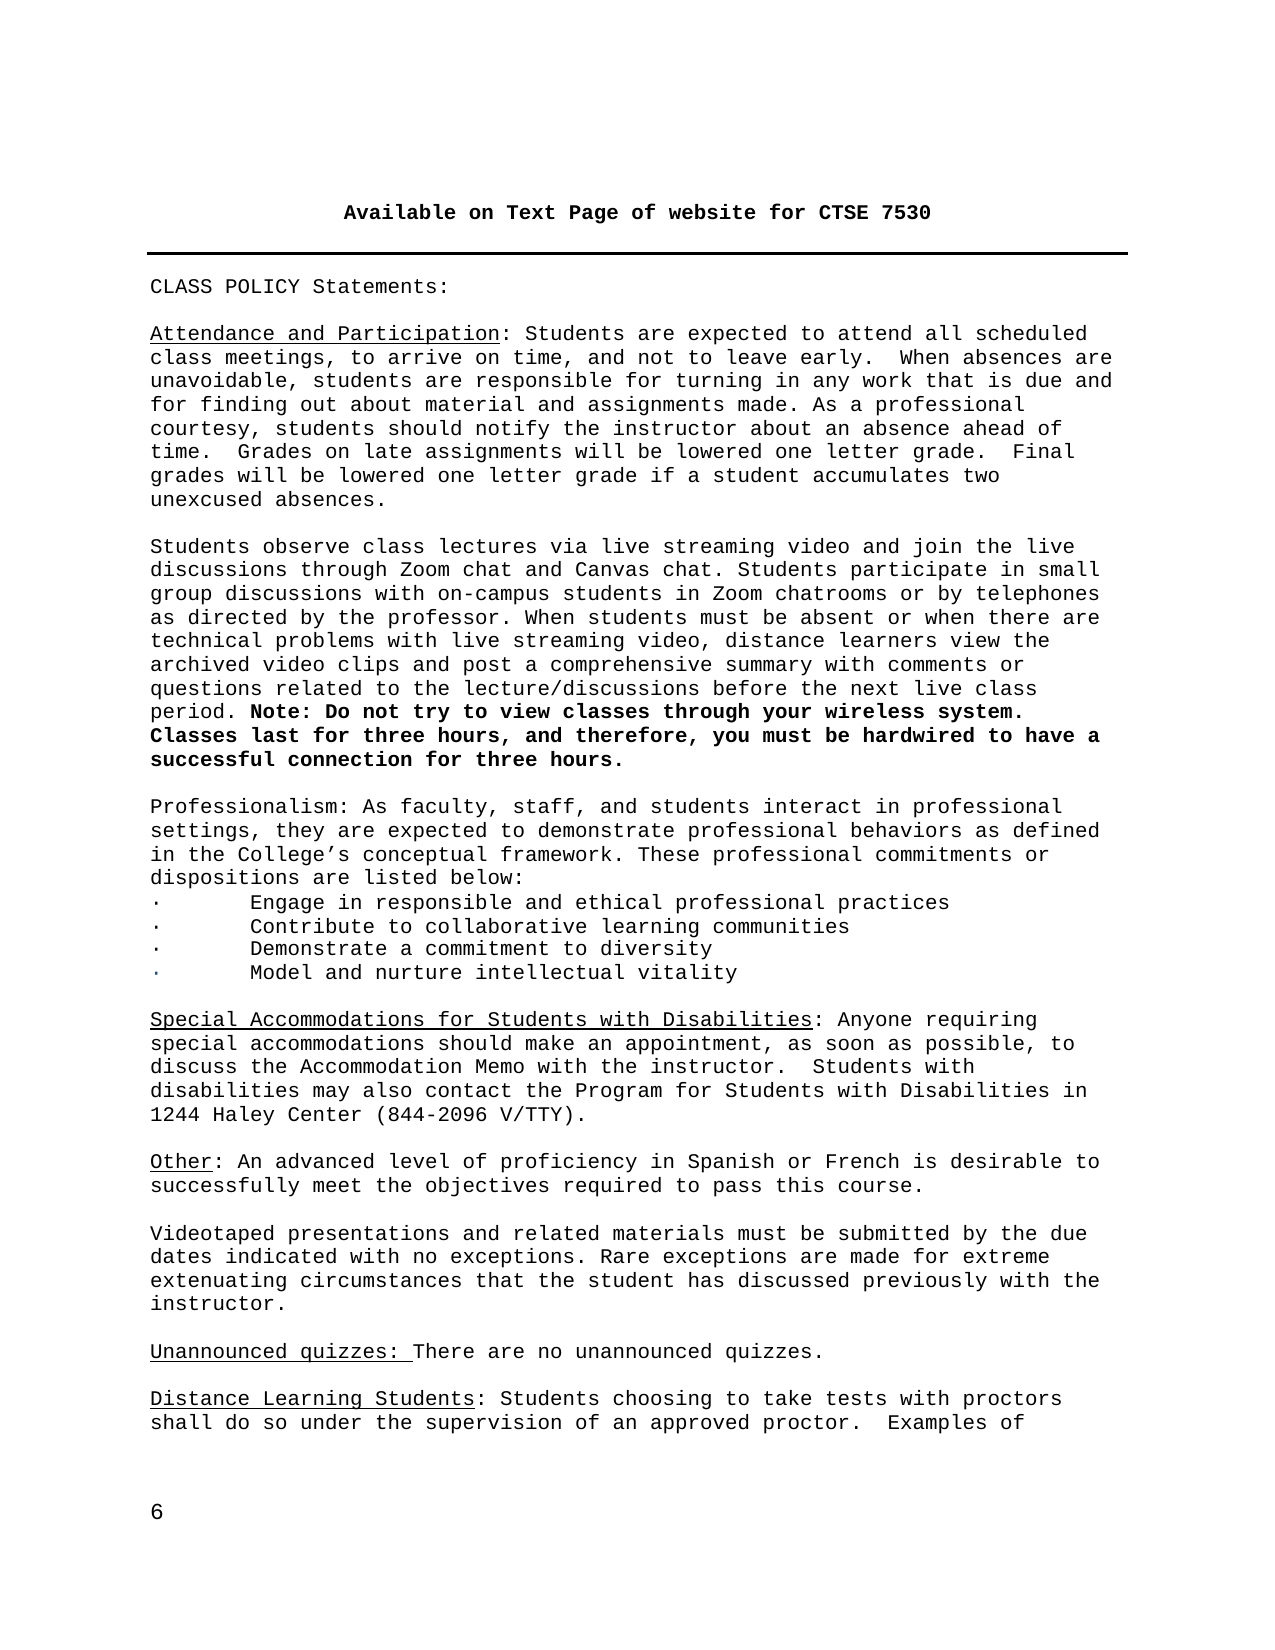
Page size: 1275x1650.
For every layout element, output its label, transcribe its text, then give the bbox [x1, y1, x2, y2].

list Engage in responsible and ethical professional practices [150, 891, 1142, 914]
list Model and nurture intellectual vitality [150, 962, 1142, 985]
text Special Accommodations for Students with Disabilities: Anyone requiring special accommodations should make an appointment, as soon as possible, to discuss the Accommodation Memo with the instructor. Students with disabilities may also contact the Program for Students with Disabilities in 1244 Haley Center (844-2096 V/TTY). [150, 1009, 1088, 1127]
text Attendance and Participation: Students are expected to attend all scheduled class meetings, to arrive on time, and not to leave early. When absences are unavoidable, students are responsible for turning in any work that is due and for finding out about material and assignments made. As a professional courtesy, students should notify the instructor about an absence ahead of time. Grades on late assignments will be lowered one letter grade. Final grades will be lowered one letter grade if a student accumulates two unexcused absences. [150, 323, 1113, 512]
text Distance Learning Students: Students choosing to take tests with proctors shall do so under the supervision of an approved proctor. Examples of [150, 1388, 1063, 1436]
subtitle Classes last for three hours, and therefore, you must be hardwired to have a successful connection for three hours. [150, 725, 1142, 772]
text Videotaped presentations and related materials must be submitted by the due dates indicated with no exceptions. Rare exceptions are made for extreme extenuating circumstances that the student has discussed previously with the instructor. [150, 1222, 1142, 1317]
text Other: An advanced level of proficiency in Spanish or French is desirable to successfully meet the objectives required to pass this course. [150, 1151, 1142, 1198]
text Students observe class lectures via live streaming video and join the live discussions through Zoom chat and Canvas chat. Students participate in small group discussions with on-campus students in Zoom chatrooms or by telephones as directed by the professor. When students must be absent or when there are technical problems with live streaming video, distance learners view the archived video clips and post a comprehensive summary with comments or questions related to the lecture/discussions before the next live class period. Note: Do not try to view classes through your wireless system. [150, 536, 1113, 725]
text Professionalism: As faculty, staff, and students interact in professional settings, they are expected to demonstrate professional behaviors as defined in the College’s conceptual framework. These professional commitments or dispositions are listed below: [150, 796, 1113, 891]
text Unannounced quizzes: There are no unannounced quizzes. [150, 1341, 1142, 1365]
list Contribute to collaborative learning communities [150, 914, 1142, 938]
text Available on Text Page of website for CTSE 7530 [344, 202, 1142, 226]
list Demonstrate a commitment to diversity [150, 938, 1142, 962]
text CLASS POLICY Statements: [150, 276, 1142, 300]
